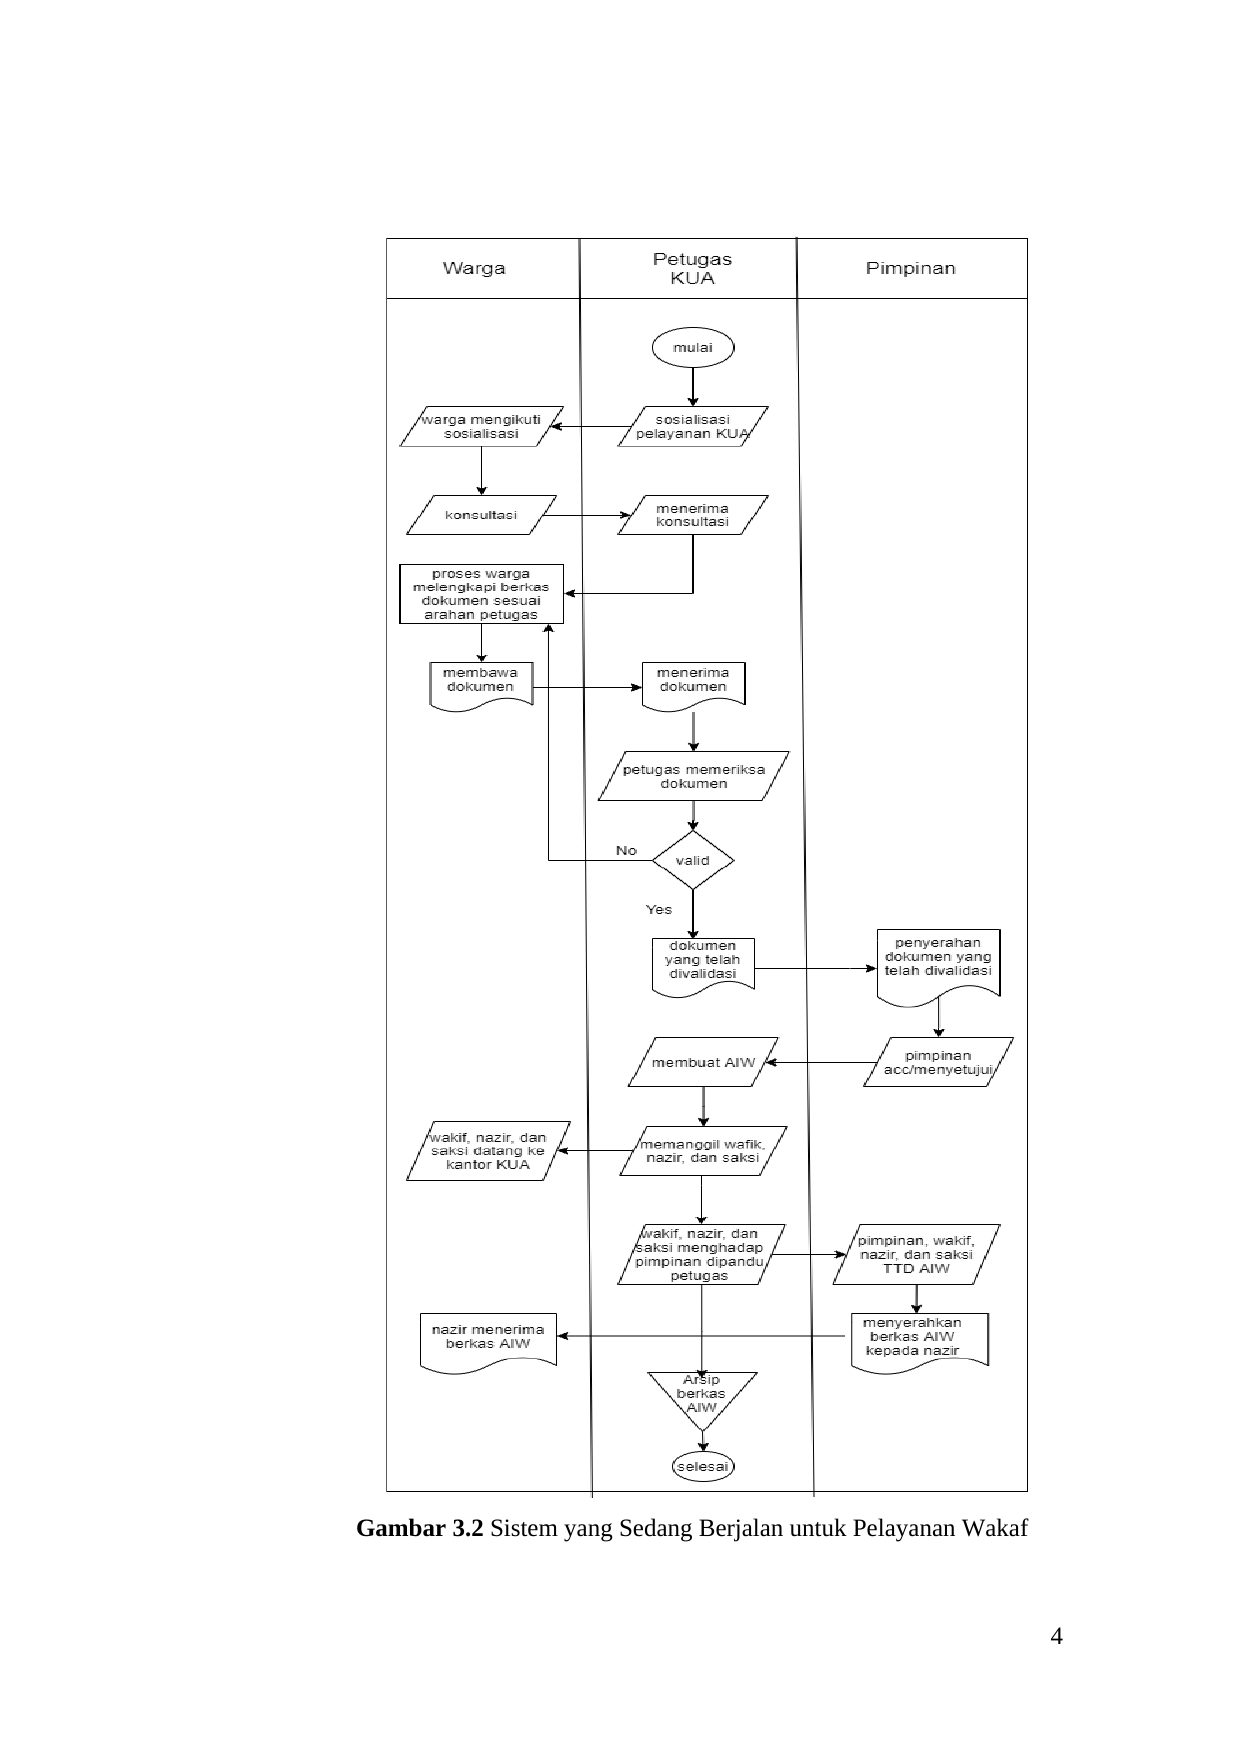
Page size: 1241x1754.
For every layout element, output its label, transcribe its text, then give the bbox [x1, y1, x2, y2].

picture [386, 236, 1030, 1499]
list Gambar 3.2 Sistem yang Sedang Berjalan untuk Pelayanan Wakaf [356, 1513, 1063, 1542]
